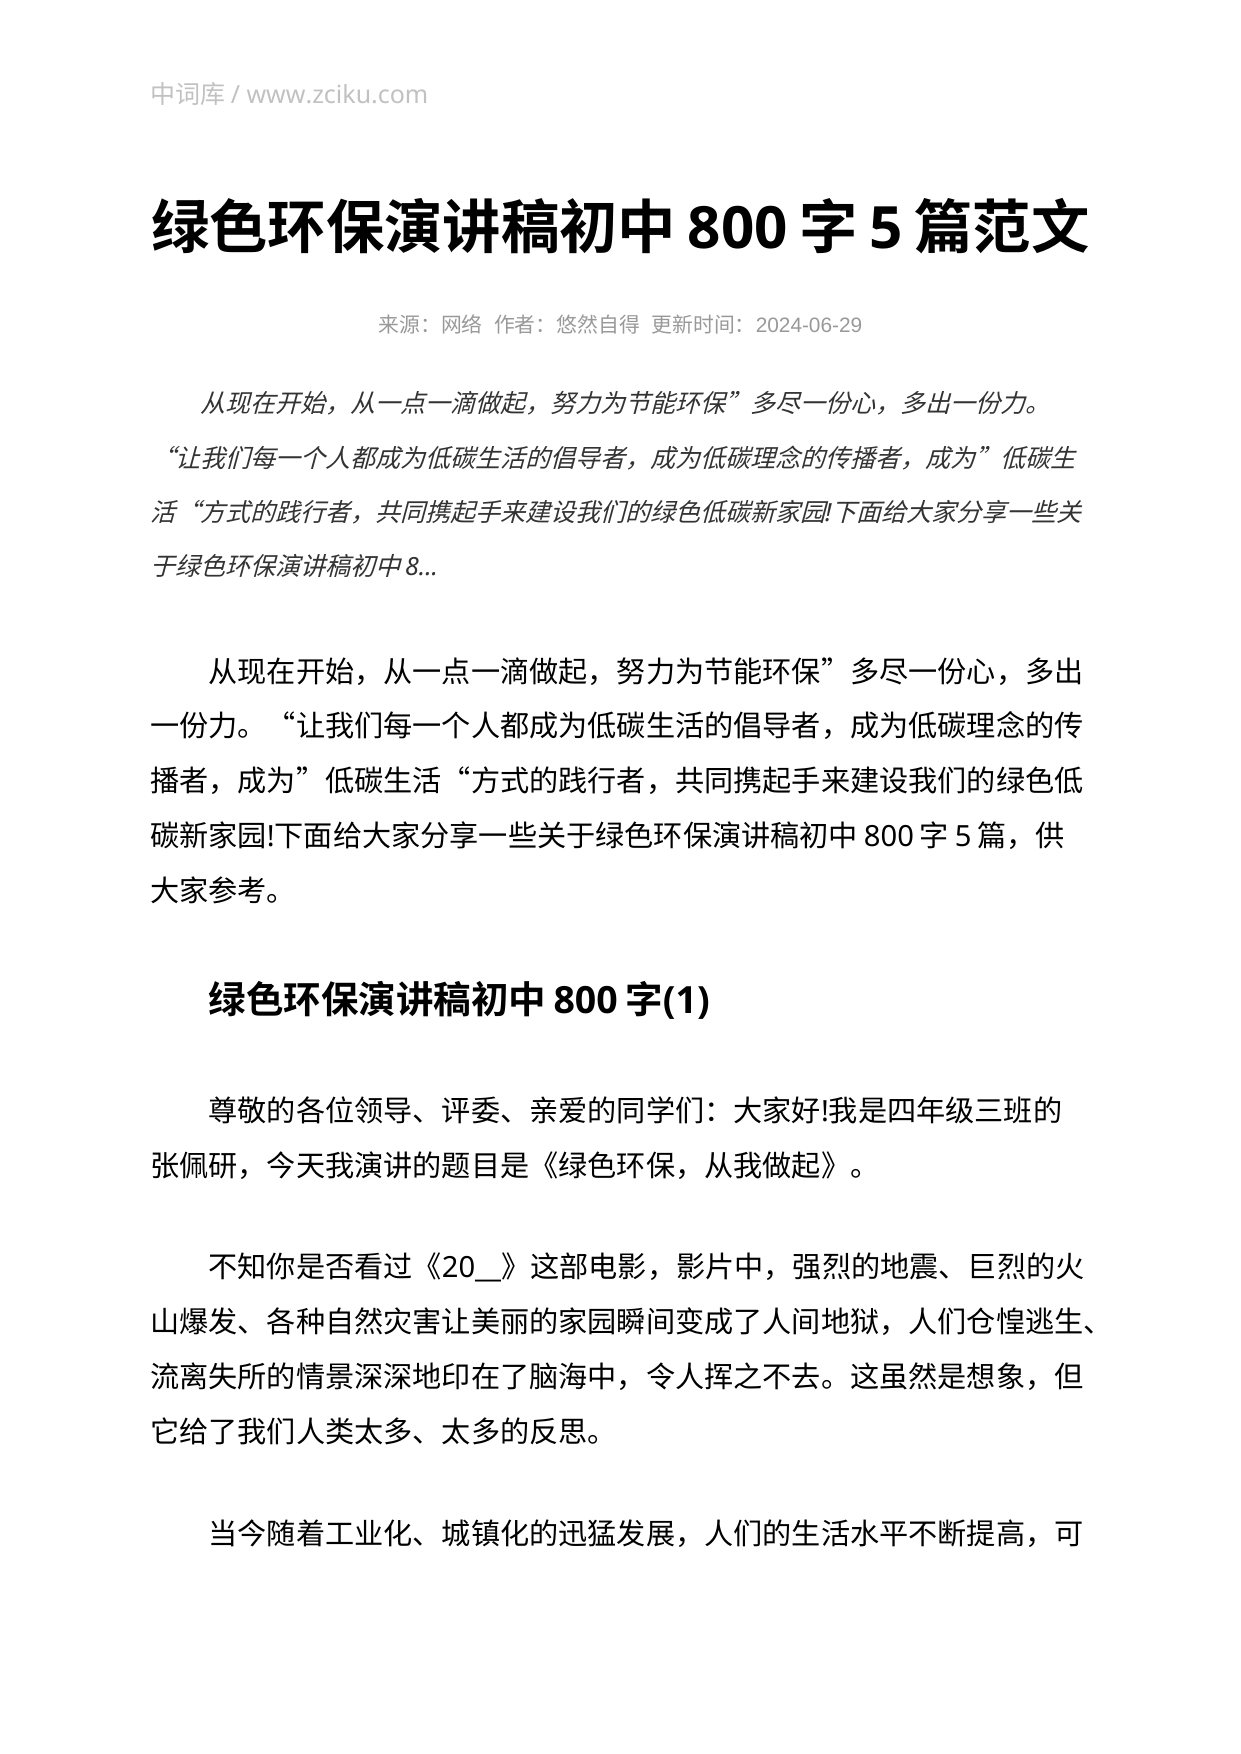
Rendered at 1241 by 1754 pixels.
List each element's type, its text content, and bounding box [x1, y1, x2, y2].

text 绿色环保演讲稿初中800字(1) [150, 969, 1090, 1024]
subtitle 绿色环保演讲稿初中800字5篇范文 [150, 181, 1090, 266]
text 来源：网络 作者：悠然自得 更新时间：2024-06-29 [150, 313, 1090, 337]
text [150, 1511, 1090, 1553]
text 从现在开始，从一点一滴做起，努力为节能环保”多尽一份心，多出一份力。“让我们每一个人都成为低碳生活的倡导者，成为低碳理念的传播者，成为”低碳生活“方式的践行者，共同携起手来建设我们的绿色低碳新家园!下面给大家分享一些关于绿色环保演讲稿初中8... [150, 384, 1090, 583]
text 从现在开始，从一点一滴做起，努力为节能环保”多尽一份心，多出一份力。“让我们每一个人都成为低碳生活的倡导者，成为低碳理念的传播者，成为”低碳生活“方式的践行者，共同携起手来建设我们的绿色低碳新家园!下面给大家分享一些关于绿色环保演讲稿初中800字5篇，供大家参考。 [150, 648, 1090, 910]
text 不知你是否看过《20__》这部电影，影片中，强烈的地震、巨烈的火山爆发、各种自然灾害让美丽的家园瞬间变成了人间地狱，人们仓惶逃生、流离失所的情景深深地印在了脑海中，令人挥之不去。这虽然是想象，但它给了我们人类太多、太多的反思。 [150, 1244, 1090, 1451]
text 尊敬的各位领导、评委、亲爱的同学们：大家好!我是四年级三班的张佩研，今天我演讲的题目是《绿色环保，从我做起》。 [150, 1087, 1090, 1184]
